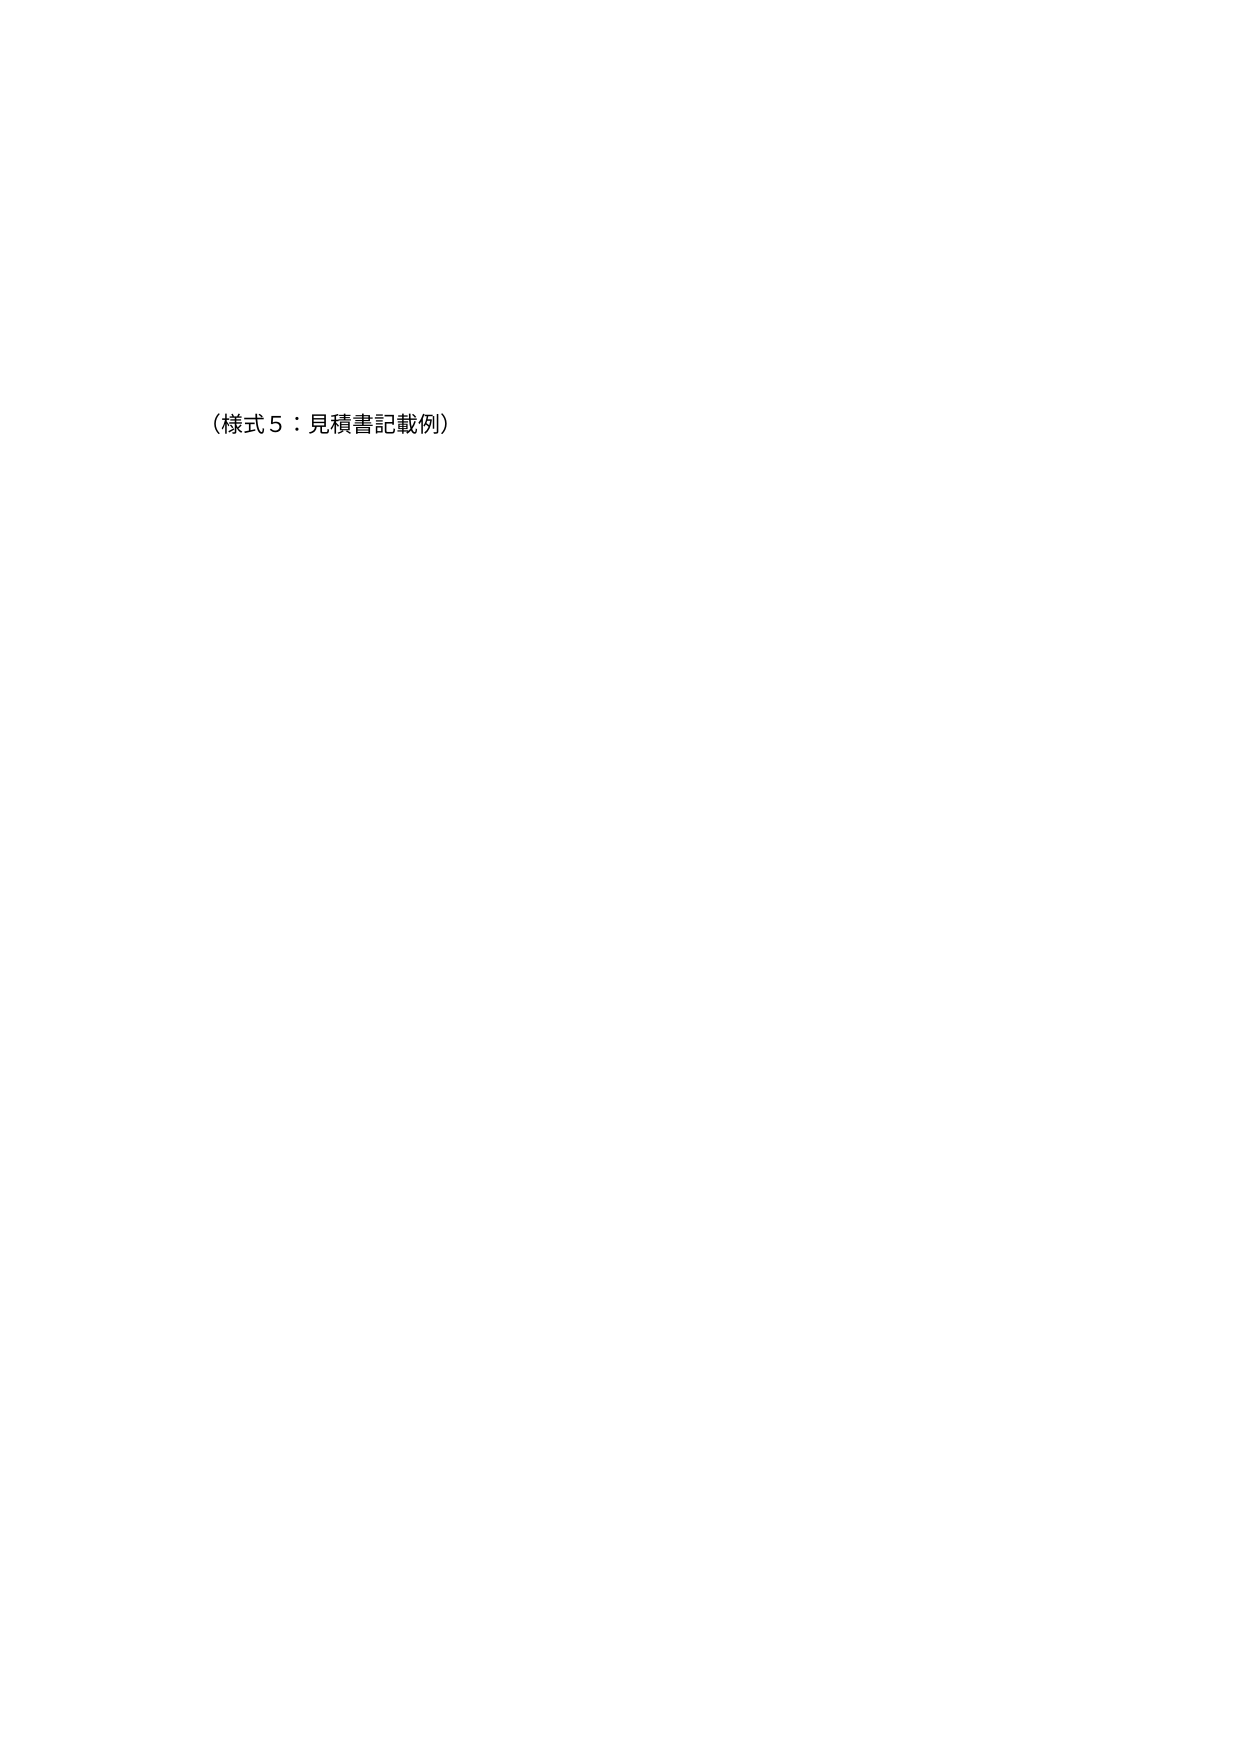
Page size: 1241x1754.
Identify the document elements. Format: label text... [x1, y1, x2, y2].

text （様式５：見積書記載例） [162, 404, 1063, 442]
